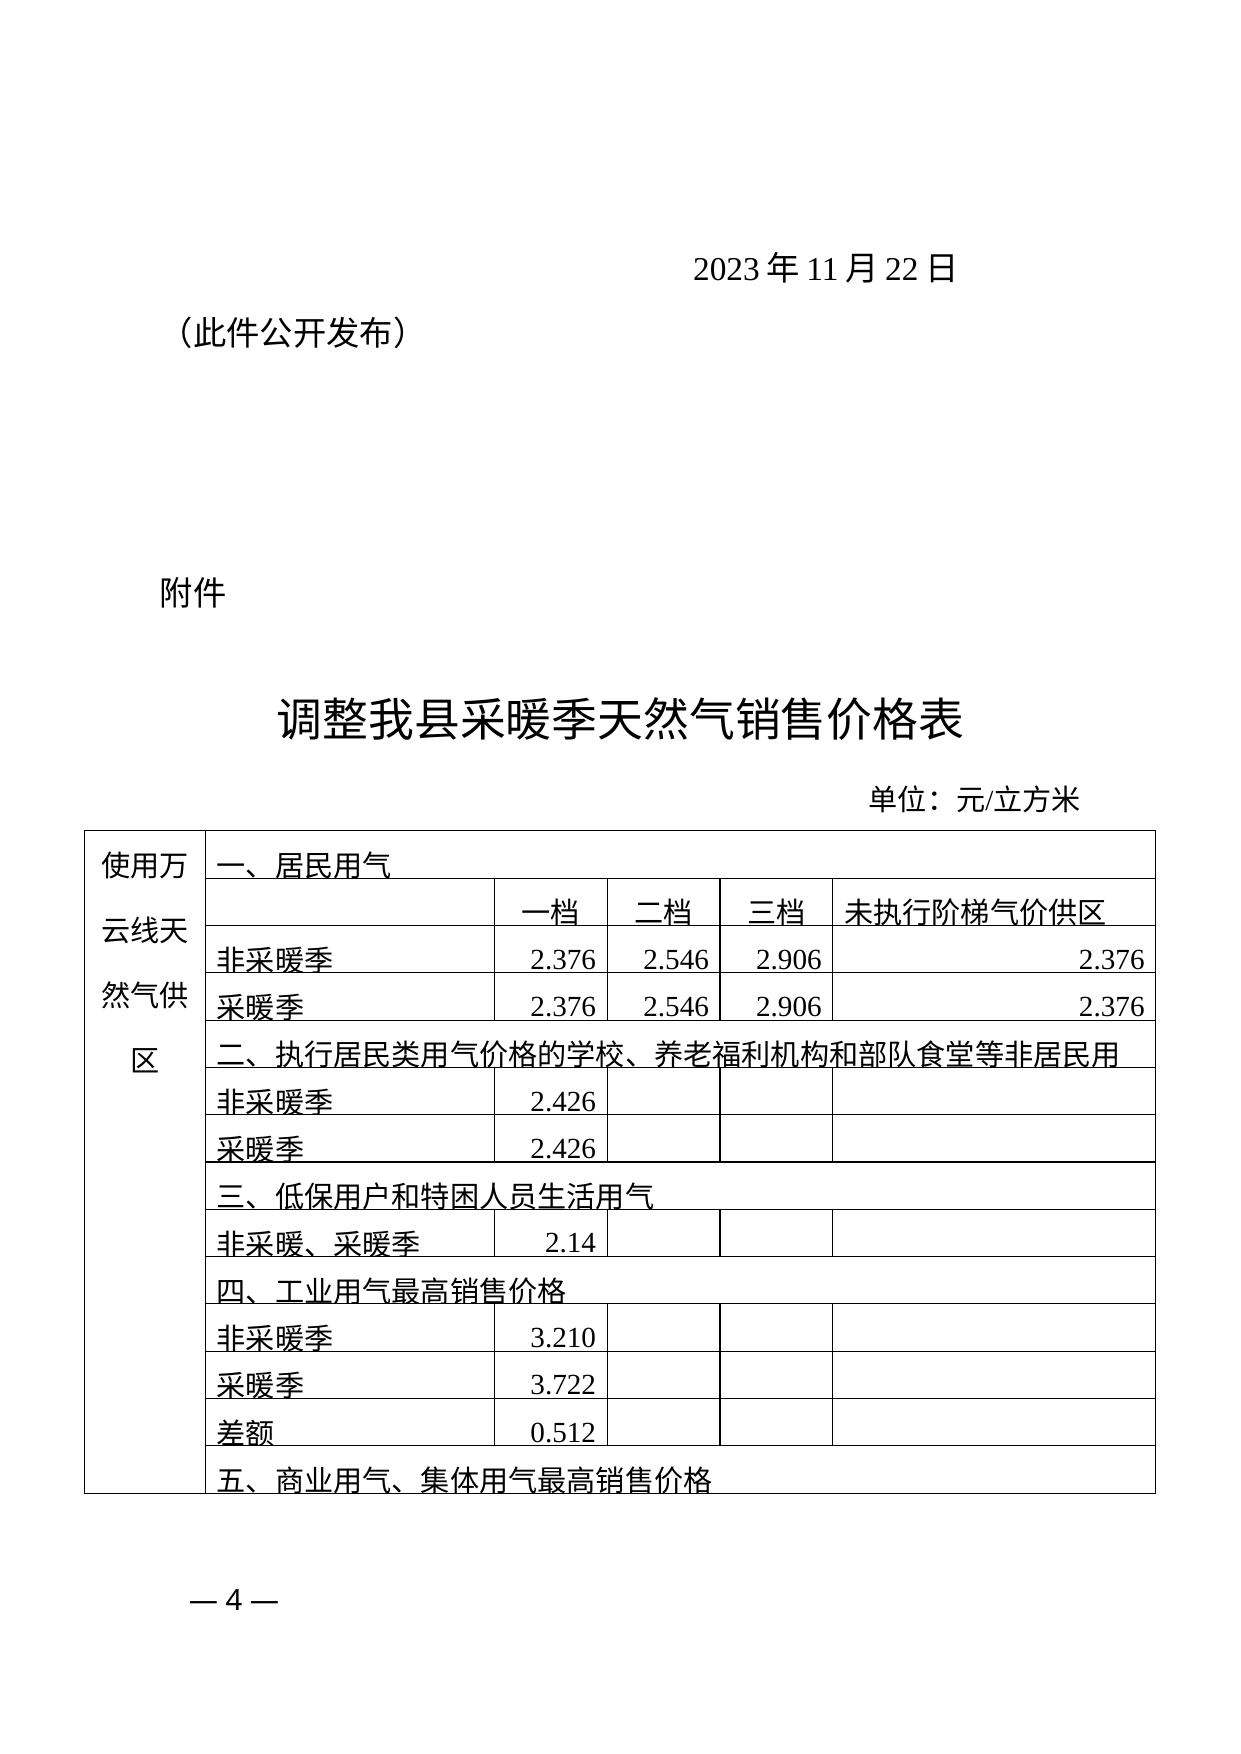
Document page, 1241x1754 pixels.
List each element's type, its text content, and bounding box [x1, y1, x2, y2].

table_cell [721, 1210, 832, 1256]
table_header 使用万云线天然气供区 [85, 831, 205, 1492]
table_cell [721, 1399, 832, 1445]
table_cell 2.376 [495, 973, 607, 1019]
table_cell 非采暖季 [206, 1304, 494, 1351]
table_cell [833, 1352, 1155, 1398]
table_cell 2.376 [495, 926, 607, 972]
table_cell 3.210 [495, 1304, 607, 1351]
table_cell [721, 1304, 832, 1351]
table_cell [608, 1210, 719, 1256]
table_cell 非采暖、采暖季 [206, 1210, 494, 1256]
table_cell 0.512 [495, 1399, 607, 1445]
table_cell 五、商业用气、集体用气最高销售价格 [206, 1446, 1155, 1492]
table_cell 2.376 [833, 973, 1155, 1019]
table_cell 2.14 [495, 1210, 607, 1256]
table_cell [721, 1068, 832, 1114]
table_cell 3.722 [495, 1352, 607, 1398]
table_cell [206, 879, 494, 925]
text （此件公开发布） [159, 298, 1081, 363]
table_cell 2.426 [495, 1068, 607, 1114]
table_cell 2.546 [608, 973, 719, 1019]
table_cell [608, 1399, 719, 1445]
table_cell 差额 [206, 1399, 494, 1445]
table_cell [608, 1304, 719, 1351]
table_cell 未执行阶梯气价供区 [833, 879, 1155, 925]
table_cell 2.546 [608, 926, 719, 972]
table_cell [608, 1068, 719, 1114]
table_cell 2.906 [721, 973, 832, 1019]
text 2023年11月22日 [159, 233, 1081, 298]
table_cell [608, 1352, 719, 1398]
table_cell 2.376 [833, 926, 1155, 972]
table_cell 2.426 [495, 1115, 607, 1161]
table_cell [833, 1210, 1155, 1256]
table_cell 采暖季 [206, 1352, 494, 1398]
table_cell [833, 1399, 1155, 1445]
text 附件 [159, 558, 1081, 623]
table_cell 非采暖季 [206, 926, 494, 972]
table_cell 四、工业用气最高销售价格 [206, 1257, 1155, 1303]
table_cell 采暖季 [206, 1115, 494, 1161]
table_cell [833, 1115, 1155, 1161]
table_cell [721, 1352, 832, 1398]
table_cell 二档 [608, 879, 719, 925]
table_cell [833, 1304, 1155, 1351]
table_cell 非采暖季 [206, 1068, 494, 1114]
text 单位：元/立方米 [159, 765, 1081, 830]
text 调整我县采暖季天然气销售价格表 [159, 668, 1081, 765]
table_cell 三、低保用户和特困人员生活用气 [206, 1163, 1155, 1209]
table_cell 一档 [495, 879, 607, 925]
table_cell [721, 1115, 832, 1161]
table_header 一、居民用气 [206, 831, 1155, 878]
table_cell 2.906 [721, 926, 832, 972]
table_cell 二、执行居民类用气价格的学校、养老福利机构和部队食堂等非居民用气 [206, 1021, 1155, 1067]
table_cell [833, 1068, 1155, 1114]
table_cell 三档 [721, 879, 832, 925]
table_cell [608, 1115, 719, 1161]
table_cell 采暖季 [206, 973, 494, 1019]
